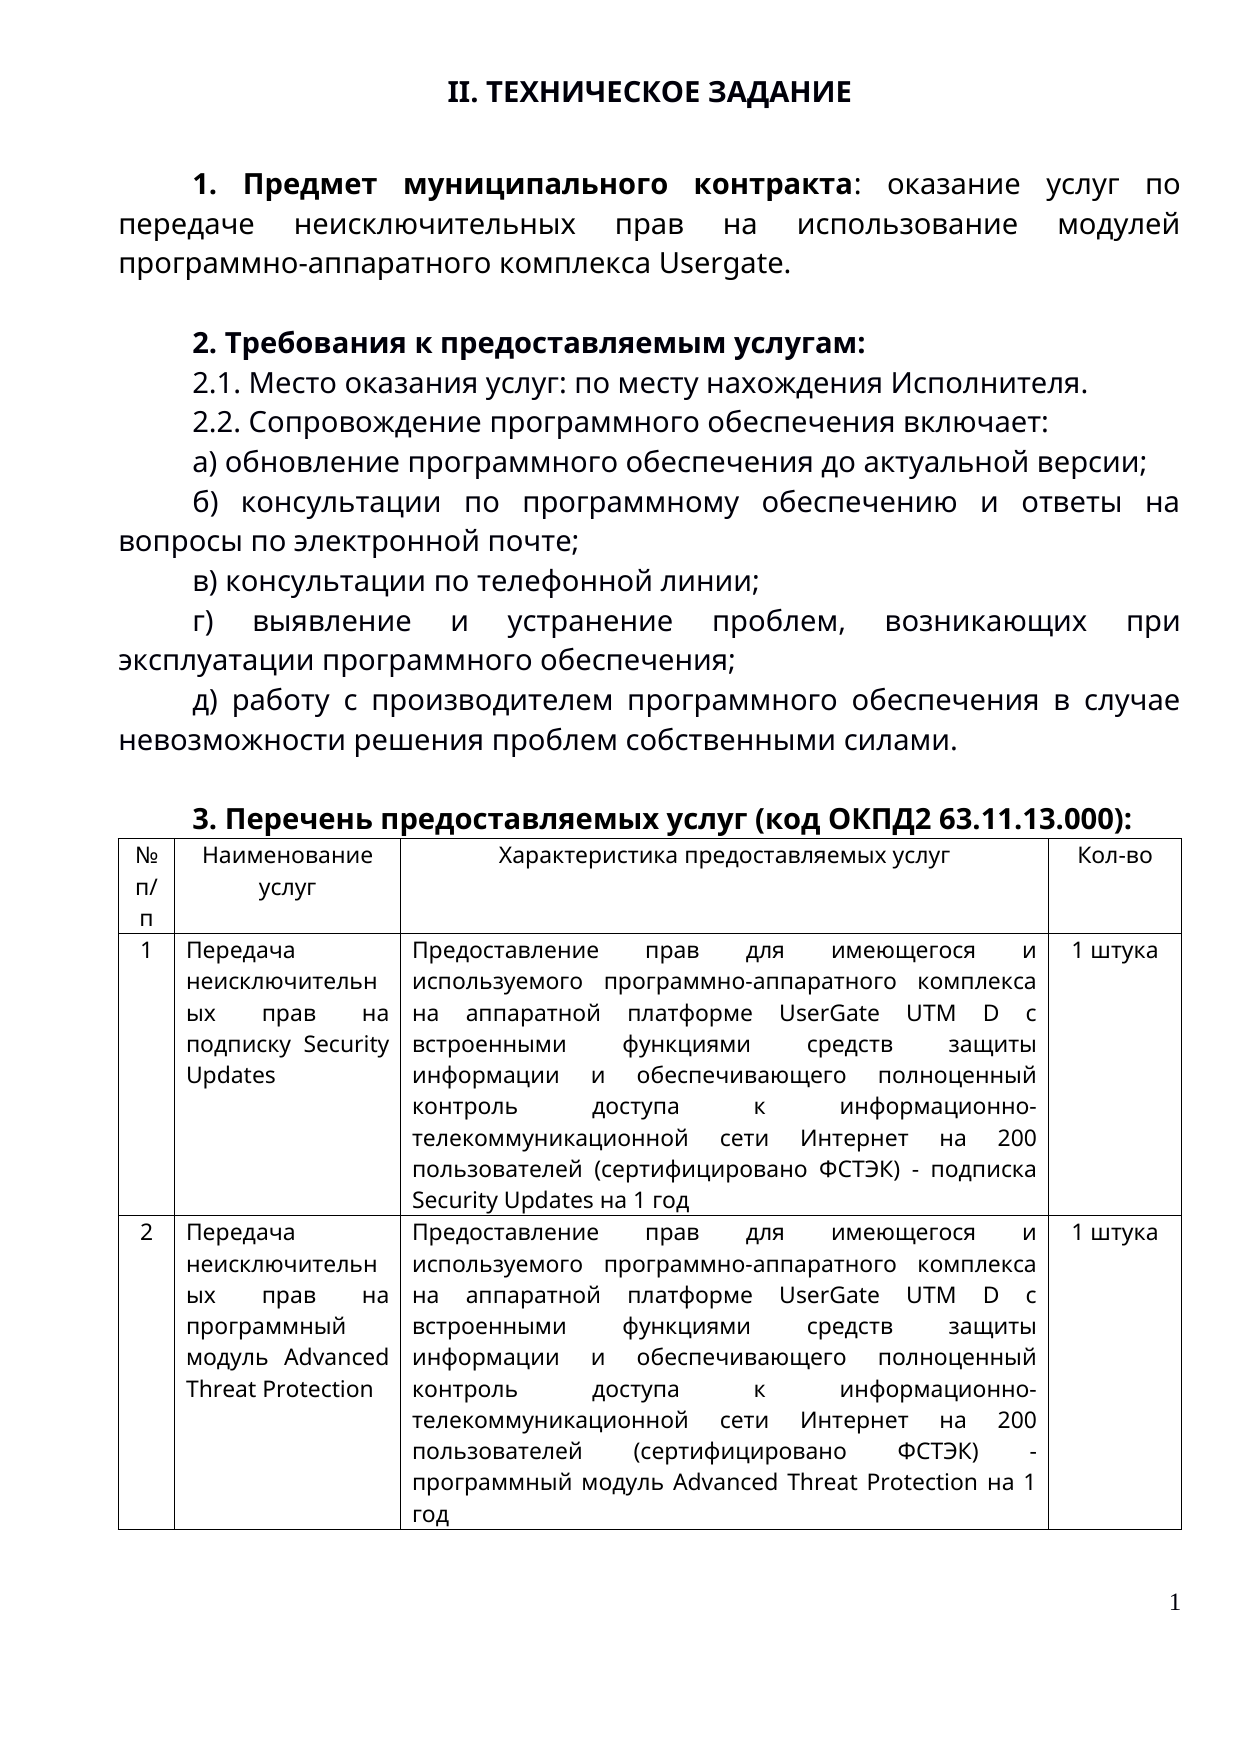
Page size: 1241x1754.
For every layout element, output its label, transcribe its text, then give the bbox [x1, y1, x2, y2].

table_header № п/п [119, 839, 174, 933]
table_header Характеристика предоставляемых услуг [401, 839, 1048, 933]
text 2.2. Сопровождение программного обеспечения включает: [118, 402, 1181, 441]
text 1. Предмет муниципального контракта: оказание услуг по передаче неисключительных прав на использование модулей программно-аппаратного комплекса Usergate. [118, 163, 1181, 282]
table_cell Передача неисключительных прав на подписку Security Updates [175, 934, 400, 1215]
table_cell Предоставление прав для имеющегося и используемого программно-аппаратного комплекса на аппаратной платформе UserGate UTM D с встроенными функциями средств защиты информации и обеспечивающего полноценный контроль доступа к информационно-телекоммуникационной сети Интернет на 200 пользователей (сертифицировано ФСТЭК) - программный модуль Advanced Threat Protection на 1 год [401, 1216, 1048, 1529]
text г) выявление и устранение проблем, возникающих при эксплуатации программного обеспечения; [118, 600, 1181, 679]
text в) консультации по телефонной линии; [118, 560, 1181, 600]
table_cell 1 штука [1049, 1216, 1181, 1529]
text 2.1. Место оказания услуг: по месту нахождения Исполнителя. [118, 362, 1181, 402]
table_cell Предоставление прав для имеющегося и используемого программно-аппаратного комплекса на аппаратной платформе UserGate UTM D с встроенными функциями средств защиты информации и обеспечивающего полноценный контроль доступа к информационно-телекоммуникационной сети Интернет на 200 пользователей (сертифицировано ФСТЭК) - подписка Security Updates на 1 год [401, 934, 1048, 1215]
table_cell 2 [119, 1216, 174, 1529]
text 2. Требования к предоставляемым услугам: [118, 322, 1181, 362]
table_cell 1 штука [1049, 934, 1181, 1215]
text 3. Перечень предоставляемых услуг (код ОКПД2 63.11.13.000): [118, 798, 1181, 838]
text II. ТЕХНИЧЕСКОЕ ЗАДАНИЕ [118, 72, 1181, 111]
table_header Кол-во [1049, 839, 1181, 933]
text б) консультации по программному обеспечению и ответы на вопросы по электронной почте; [118, 481, 1181, 560]
table_cell 1 [119, 934, 174, 1215]
table_cell Передача неисключительных прав на программный модуль Advanced Threat Protection [175, 1216, 400, 1529]
table_header Наименование услуг [175, 839, 400, 933]
text а) обновление программного обеспечения до актуальной версии; [118, 441, 1181, 481]
text д) работу с производителем программного обеспечения в случае невозможности решения проблем собственными силами. [118, 679, 1181, 759]
